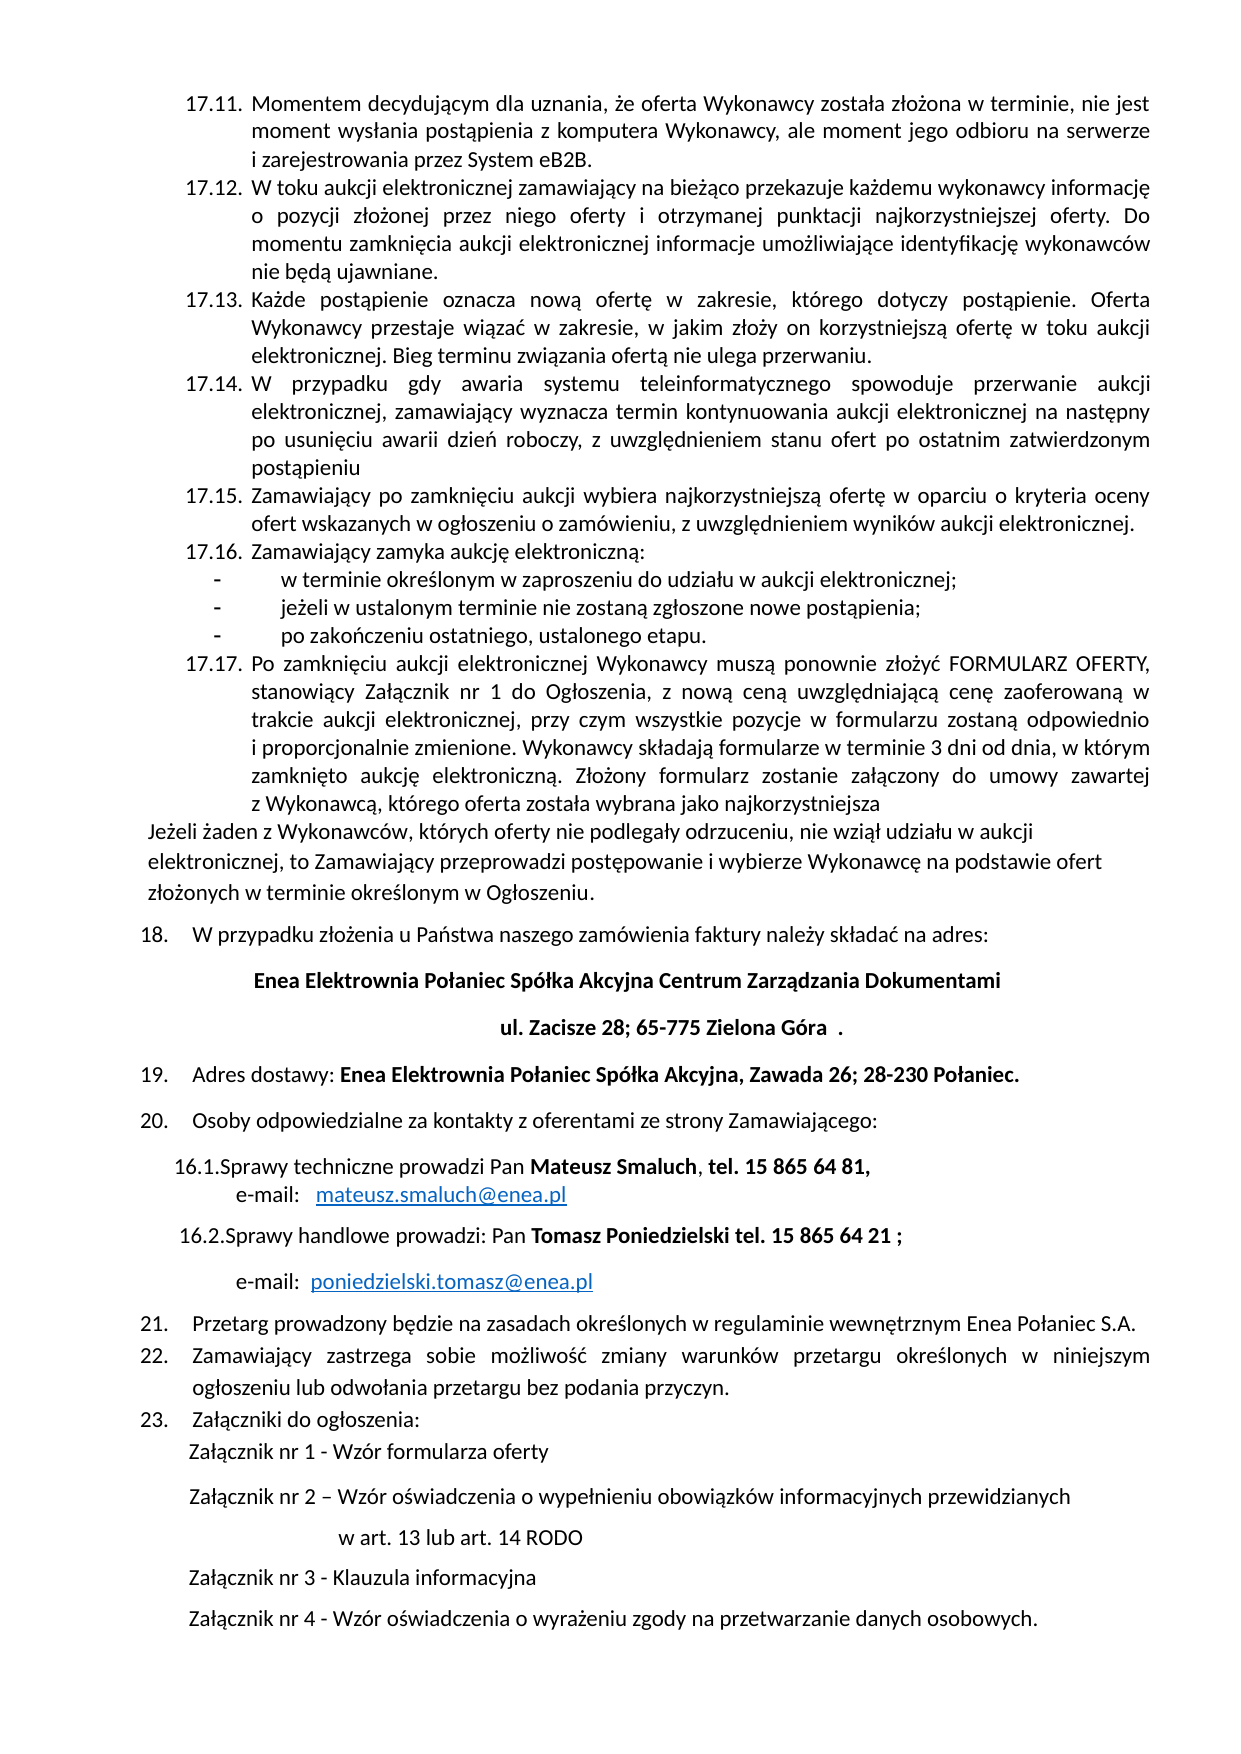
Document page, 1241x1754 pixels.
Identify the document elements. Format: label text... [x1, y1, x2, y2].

text w art. 13 lub art. 14 RODO [148, 1523, 1152, 1551]
text e-mail: poniedzielski.tomasz@enea.pl [148, 1267, 1152, 1295]
list po zakończeniu ostatniego, ustalonego etapu. [213, 621, 1152, 649]
text Jeżeli żaden z Wykonawców, których oferty nie podlegały odrzuceniu, nie wziął udziału w aukcji elektronicznej, to Zamawiający przeprowadzi postępowanie i wybierze Wykonawcę na podstawie ofert złożonych w terminie określonym w Ogłoszeniu. [148, 817, 1152, 906]
list jeżeli w ustalonym terminie nie zostaną zgłoszone nowe postąpienia; [213, 593, 1152, 621]
subtitle W przypadku gdy awaria systemu teleinformatycznego spowoduje przerwanie aukcji elektronicznej, zamawiający wyznacza termin kontynuowania aukcji elektronicznej na następny po usunięciu awarii dzień roboczy, z uwzględnieniem stanu ofert po ostatnim zatwierdzonym postąpieniu [185, 369, 1152, 481]
text Załącznik nr 2 – Wzór oświadczenia o wypełnieniu obowiązków informacyjnych przewidzianych [148, 1482, 1152, 1510]
subtitle Zamawiający zastrzega sobie możliwość zmiany warunków przetargu określonych w niniejszym ogłoszeniu lub odwołania przetargu bez podania przyczyn. [140, 1341, 1152, 1401]
subtitle Każde postąpienie oznacza nową ofertę w zakresie, którego dotyczy postąpienie. Oferta Wykonawcy przestaje wiązać w zakresie, w jakim złoży on korzystniejszą ofertę w toku aukcji elektronicznej. Bieg terminu związania ofertą nie ulega przerwaniu. [185, 285, 1152, 369]
subtitle Załącznik nr 1 - Wzór formularza oferty [148, 1437, 1152, 1466]
subtitle W przypadku złożenia u Państwa naszego zamówienia faktury należy składać na adres: [140, 920, 1152, 948]
text ul. Zacisze 28; 65-775 Zielona Góra . [89, 1013, 1152, 1041]
subtitle 16.2.Sprawy handlowe prowadzi: Pan Tomasz Poniedzielski tel. 15 865 64 21 ; [148, 1221, 1152, 1249]
subtitle Po zamknięciu aukcji elektronicznej Wykonawcy muszą ponownie złożyć FORMULARZ OFERTY, stanowiący Załącznik nr 1 do Ogłoszenia, z nową ceną uwzględniającą cenę zaoferowaną w trakcie aukcji elektronicznej, przy czym wszystkie pozycje w formularzu zostaną odpowiednio i proporcjonalnie zmienione. Wykonawcy składają formularze w terminie 3 dni od dnia, w którym zamknięto aukcję elektroniczną. Złożony formularz zostanie załączony do umowy zawartej z Wykonawcą, którego oferta została wybrana jako najkorzystniejsza [185, 649, 1152, 817]
subtitle Załącznik nr 3 - Klauzula informacyjna [148, 1563, 1152, 1591]
subtitle Załączniki do ogłoszenia: [140, 1405, 1152, 1433]
subtitle W toku aukcji elektronicznej zamawiający na bieżąco przekazuje każdemu wykonawcy informację o pozycji złożonej przez niego oferty i otrzymanej punktacji najkorzystniejszej oferty. Do momentu zamknięcia aukcji elektronicznej informacje umożliwiające identyfikację wykonawców nie będą ujawniane. [185, 173, 1152, 285]
subtitle Załącznik nr 4 - Wzór oświadczenia o wyrażeniu zgody na przetwarzanie danych osobowych. [148, 1604, 1152, 1632]
subtitle Zamawiający po zamknięciu aukcji wybiera najkorzystniejszą ofertę w oparciu o kryteria oceny ofert wskazanych w ogłoszeniu o zamówieniu, z uwzględnieniem wyników aukcji elektronicznej. [185, 481, 1152, 537]
subtitle Przetarg prowadzony będzie na zasadach określonych w regulaminie wewnętrznym Enea Połaniec S.A. [140, 1309, 1152, 1337]
text Enea Elektrownia Połaniec Spółka Akcyjna Centrum Zarządzania Dokumentami [0, 966, 1152, 994]
subtitle Osoby odpowiedzialne za kontakty z oferentami ze strony Zamawiającego: [140, 1106, 1152, 1134]
text 16.1.Sprawy techniczne prowadzi Pan Mateusz Smaluch, tel. 15 865 64 81, [148, 1152, 1152, 1180]
list w terminie określonym w zaproszeniu do udziału w aukcji elektronicznej; [213, 565, 1152, 593]
subtitle Adres dostawy: Enea Elektrownia Połaniec Spółka Akcyjna, Zawada 26; 28-230 Połaniec. [140, 1060, 1152, 1088]
subtitle Momentem decydującym dla uznania, że oferta Wykonawcy została złożona w terminie, nie jest moment wysłania postąpienia z komputera Wykonawcy, ale moment jego odbioru na serwerze i zarejestrowania przez System eB2B. [185, 89, 1152, 173]
subtitle Zamawiający zamyka aukcję elektroniczną: [185, 537, 1152, 565]
text e-mail: mateusz.smaluch@enea.pl [148, 1180, 1152, 1208]
